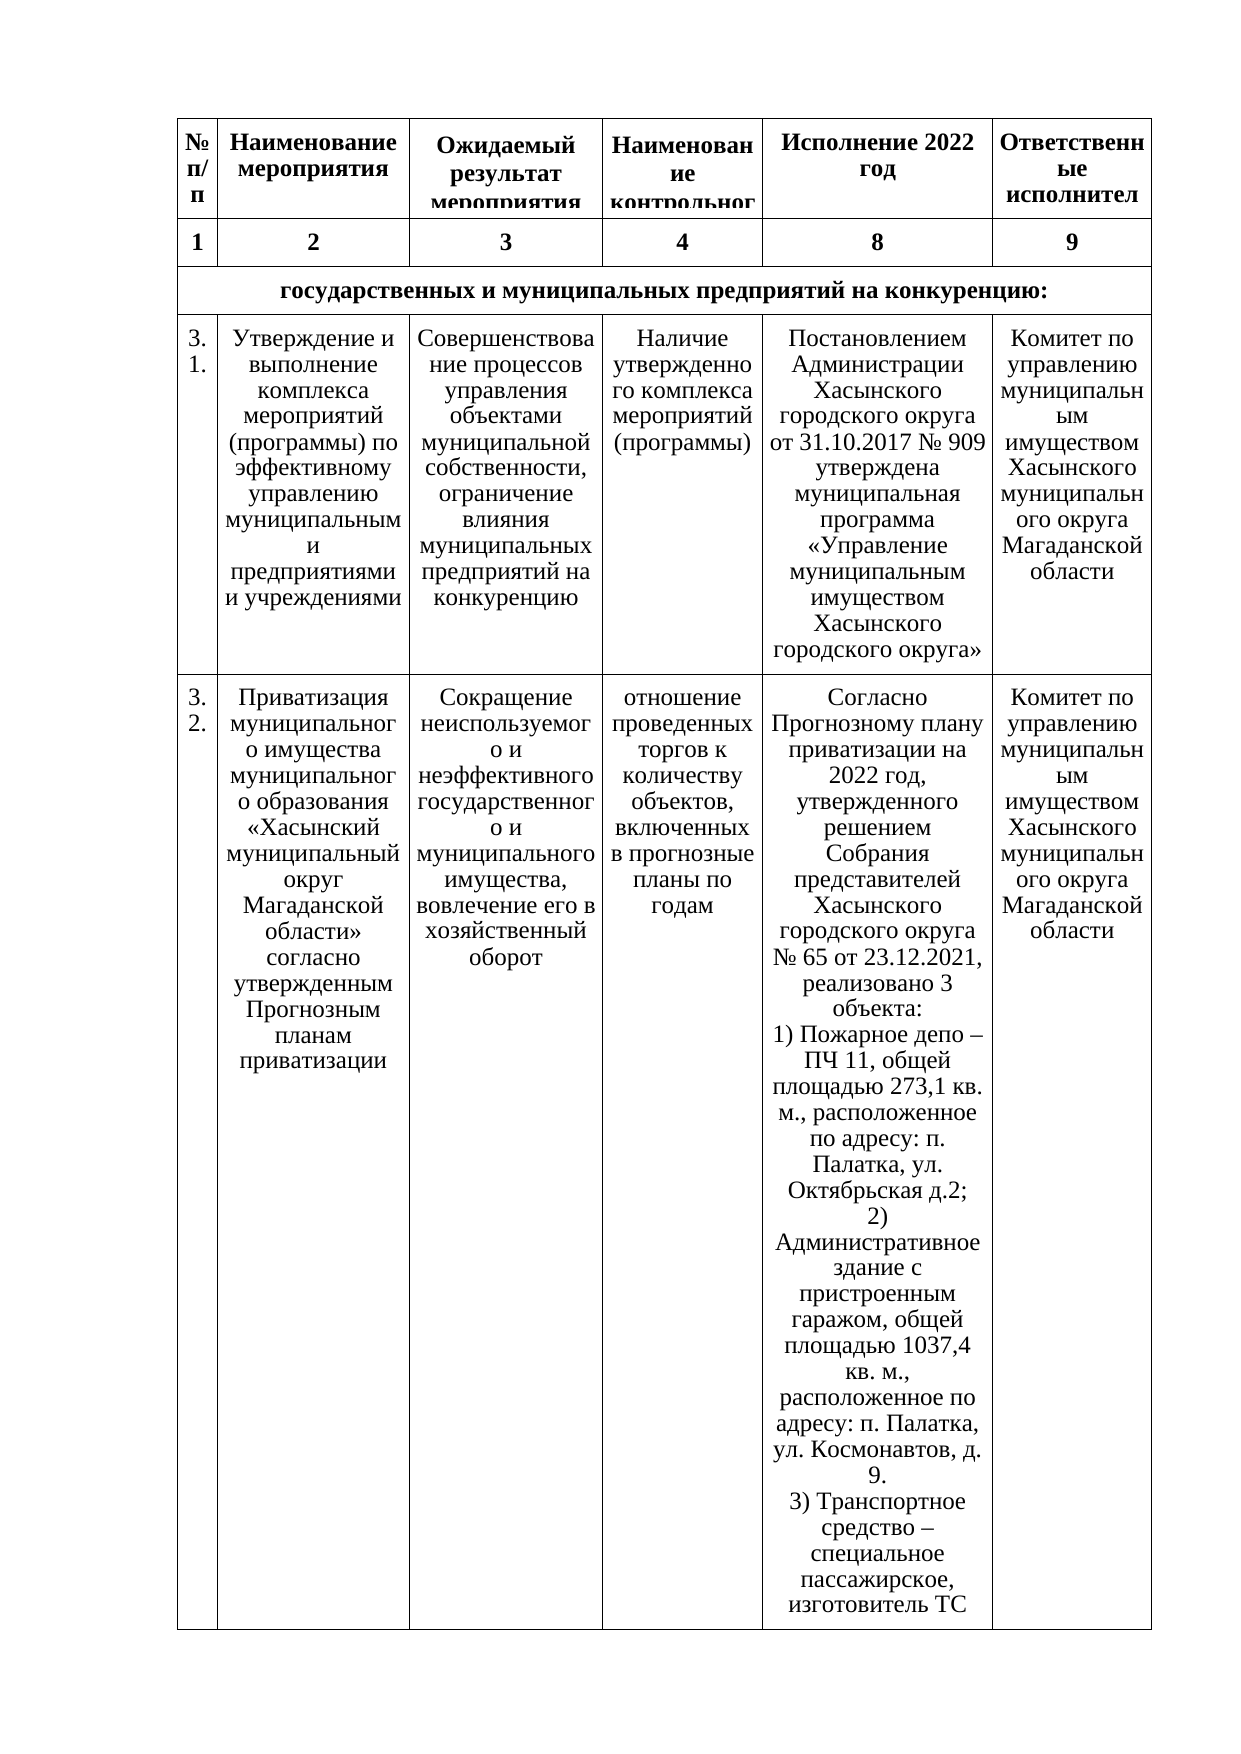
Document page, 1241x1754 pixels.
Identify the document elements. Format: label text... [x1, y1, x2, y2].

table_cell Постановлением Администрации Хасынского городского округа от 31.10.2017 № 909 утверждена муниципальная программа «Управление муниципальным имуществом Хасынского городского округа» [763, 315, 992, 673]
table_cell Комитет по управлению муниципальным имуществом Хасынского муниципального округа Магаданской области [993, 675, 1151, 1629]
table_cell Совершенствование процессов управления объектами муниципальной собственности, ограничение влияния муниципальных предприятий на конкуренцию [410, 315, 602, 673]
table_cell 3.2. [178, 675, 217, 1629]
table_cell Комитет по управлению муниципальным имуществом Хасынского муниципального округа Магаданской области [993, 315, 1151, 673]
table_cell отношение проведенных торгов к количеству объектов, включенных в прогнозные планы по годам [603, 675, 762, 1629]
table_cell 2 [218, 219, 409, 266]
table_header № п/п [178, 119, 217, 218]
table_cell 9 [993, 219, 1151, 266]
table_header Наименование контрольного показателя эффективности (КПЭ) [603, 119, 762, 218]
table_header Исполнение 2022 год [763, 119, 992, 218]
table_cell Утверждение и выполнение комплекса мероприятий (программы) по эффективному управлению муниципальными предприятиями и учреждениями [218, 315, 409, 673]
table_cell 4 [603, 219, 762, 266]
table_cell Наличие утвержденного комплекса мероприятий (программы) [603, 315, 762, 673]
table_cell 8 [763, 219, 992, 266]
table_header Ожидаемый результат мероприятия [410, 119, 602, 218]
table_header Наименование мероприятия [218, 119, 409, 218]
table_cell 3 [410, 219, 602, 266]
table_cell 3.1. [178, 315, 217, 673]
table_cell 1 [178, 219, 217, 266]
table_cell Сокращение неиспользуемого и неэффективного государственного и муниципального имущества, вовлечение его в хозяйственный оборот [410, 675, 602, 1629]
table_header Ответственные исполнители/ соисполнители [993, 119, 1151, 218]
